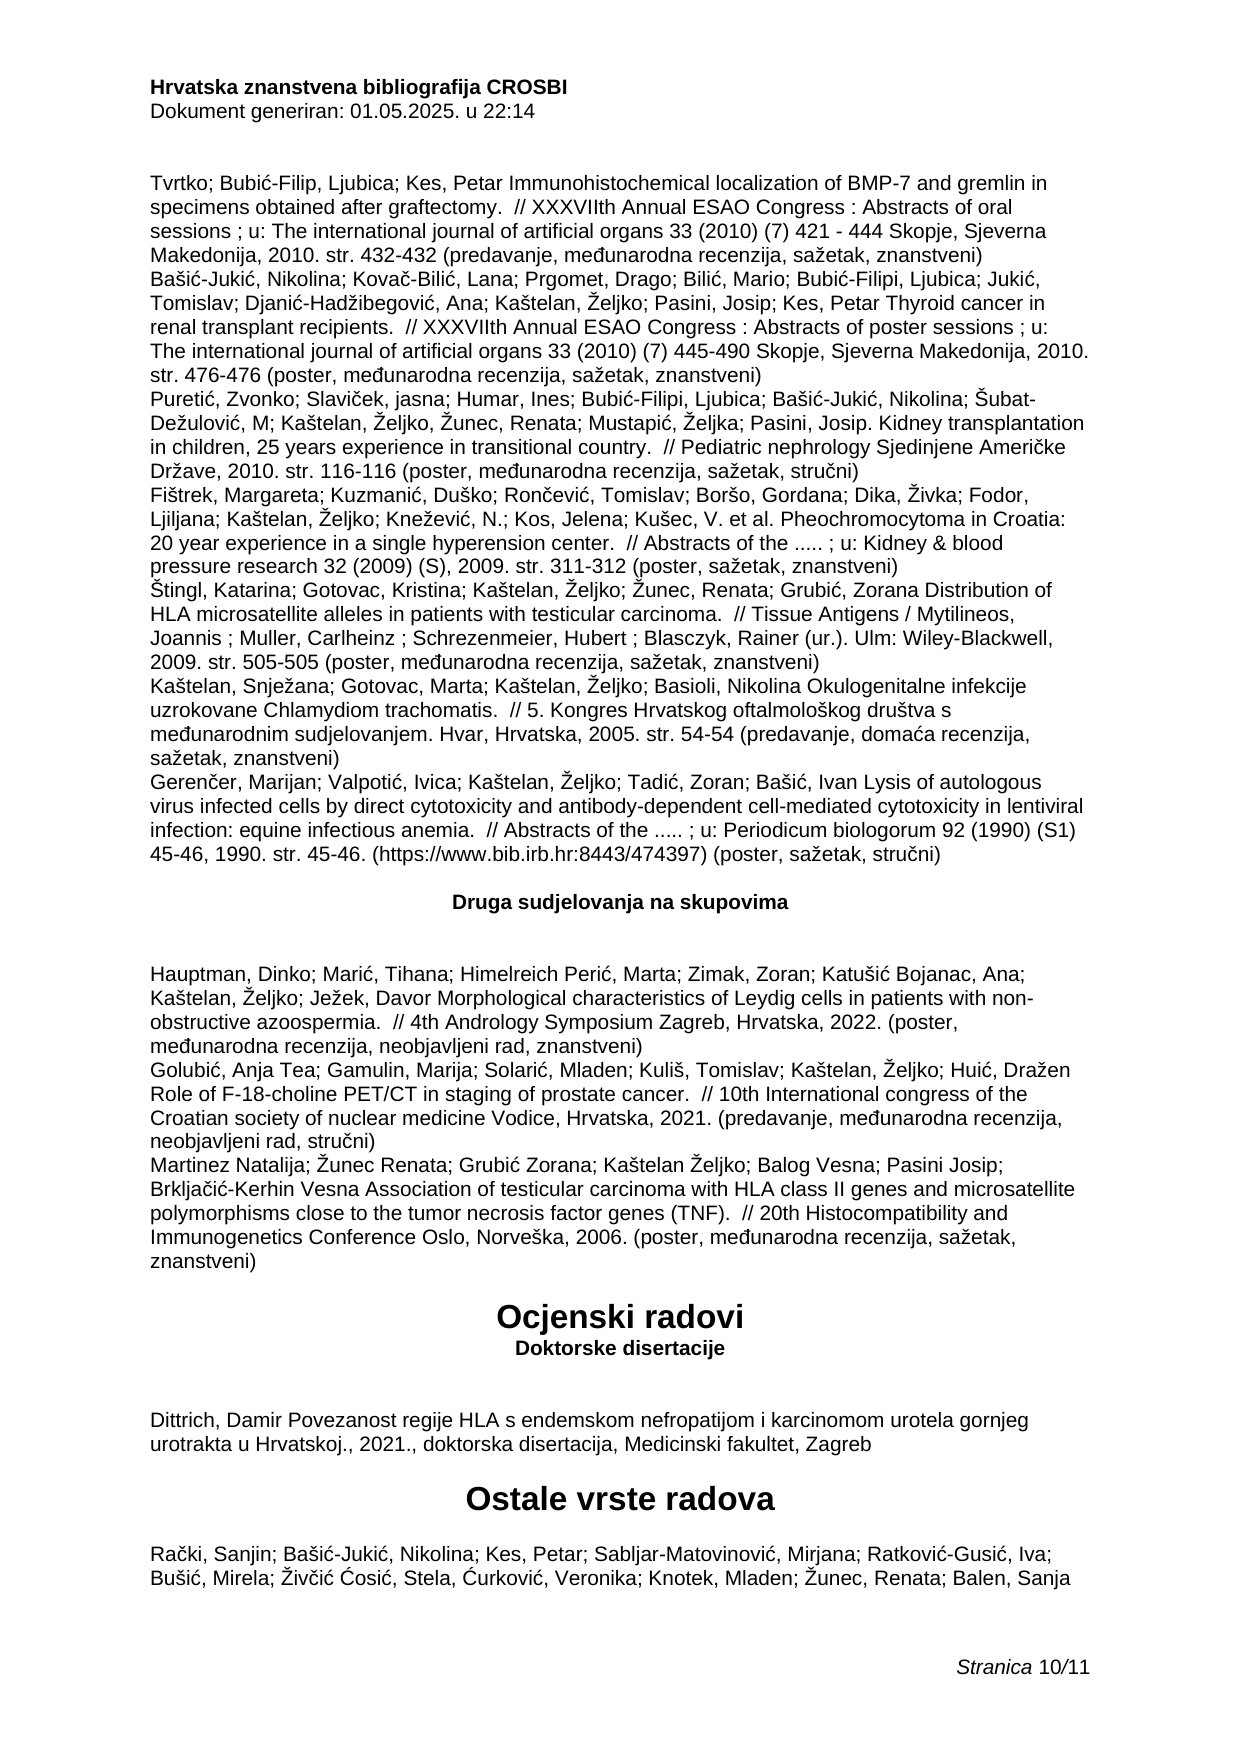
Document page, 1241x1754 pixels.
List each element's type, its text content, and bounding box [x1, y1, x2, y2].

text Puretić, Zvonko; Slaviček, jasna; Humar, Ines; Bubić-Filipi, Ljubica; Bašić-Jukić, Nikolina; Šubat-Dežulović, M; Kaštelan, Željko, Žunec, Renata; Mustapić, Željka; Pasini, Josip. [150, 387, 1090, 482]
text Golubić, Anja Tea; Gamulin, Marija; Solarić, Mladen; Kuliš, Tomislav; Kaštelan, Željko; Huić, Dražen [150, 1057, 1090, 1153]
subtitle Ostale vrste radova [150, 1479, 1090, 1518]
subtitle Doktorske disertacije [150, 1336, 1090, 1359]
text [150, 171, 1090, 267]
subtitle Ocjenski radovi [150, 1297, 1090, 1336]
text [150, 1542, 1090, 1589]
text Gerenčer, Marijan; Valpotić, Ivica; Kaštelan, Željko; Tadić, Zoran; Bašić, Ivan [150, 770, 1090, 866]
text Martinez Natalija; Žunec Renata; Grubić Zorana; Kaštelan Željko; Balog Vesna; Pasini Josip; Brkljačić-Kerhin Vesna [150, 1153, 1090, 1273]
text Dittrich, Damir [150, 1407, 1090, 1455]
text Fištrek, Margareta; Kuzmanić, Duško; Rončević, Tomislav; Boršo, Gordana; Dika, Živka; Fodor, Ljiljana; Kaštelan, Željko; Knežević, N.; Kos, Jelena; Kušec, V. et al. [150, 482, 1090, 578]
text Bašić-Jukić, Nikolina; Kovač-Bilić, Lana; Prgomet, Drago; Bilić, Mario; Bubić-Filipi, Ljubica; Jukić, Tomislav; Djanić-Hadžibegović, Ana; Kaštelan, Željko; Pasini, Josip; Kes, Petar [150, 267, 1090, 387]
text Štingl, Katarina; Gotovac, Kristina; Kaštelan, Željko; Žunec, Renata; Grubić, Zorana [150, 578, 1090, 674]
text Kaštelan, Snježana; Gotovac, Marta; Kaštelan, Željko; Basioli, Nikolina [150, 674, 1090, 770]
text Hauptman, Dinko; Marić, Tihana; Himelreich Perić, Marta; Zimak, Zoran; Katušić Bojanac, Ana; Kaštelan, Željko; Ježek, Davor [150, 962, 1090, 1057]
subtitle Druga sudjelovanja na skupovima [150, 890, 1090, 914]
